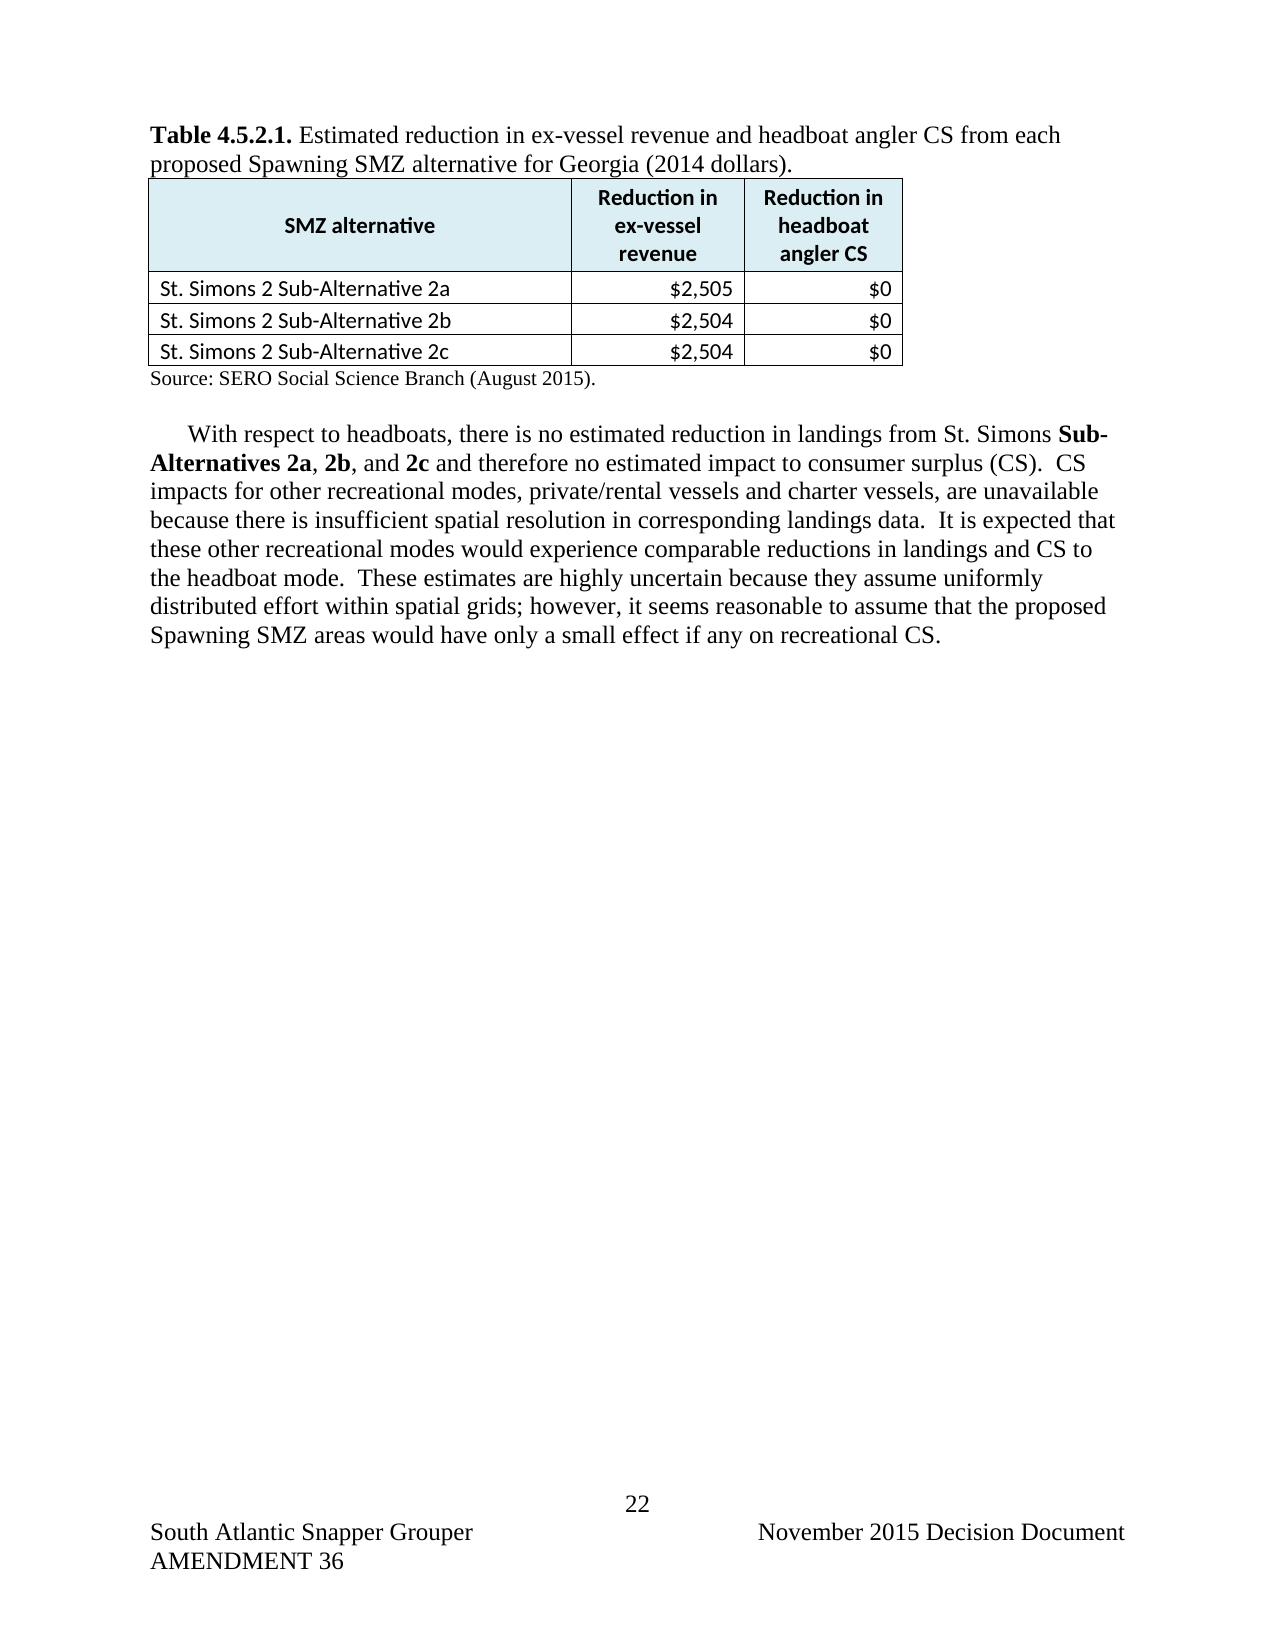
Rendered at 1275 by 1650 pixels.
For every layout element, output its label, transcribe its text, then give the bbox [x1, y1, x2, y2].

table_cell $2,505 [572, 272, 744, 302]
table_cell $0 [745, 304, 902, 334]
title Table 4.5.2.1. Estimated reduction in ex-vessel revenue and headboat angler CS from each proposed Spawning SMZ alternative for Georgia (2014 dollars). [150, 120, 1125, 177]
table_cell $2,504 [572, 335, 744, 365]
table_cell $0 [745, 272, 902, 302]
table_header Reduction in headboat angler CS [745, 179, 902, 271]
table_cell St. Simons 2 Sub-Alternative 2c [149, 335, 571, 365]
table_header SMZ alternative [149, 179, 571, 271]
table_header Reduction in ex-vessel revenue [572, 179, 744, 271]
text With respect to headboats, there is no estimated reduction in landings from St. Simons Sub-Alternatives 2a, 2b, and 2c and therefore no estimated impact to consumer surplus (CS). CS impacts for other recreational modes, private/rental vessels and charter vessels, are unavailable because there is insufficient spatial resolution in corresponding landings data. It is expected that these other recreational modes would experience comparable reductions in landings and CS to the headboat mode. These estimates are highly uncertain because they assume uniformly distributed effort within spatial grids; however, it seems reasonable to assume that the proposed Spawning SMZ areas would have only a small effect if any on recreational CS. [150, 419, 1125, 649]
table_cell $0 [745, 335, 902, 365]
table_cell $2,504 [572, 304, 744, 334]
table_cell St. Simons 2 Sub-Alternative 2b [149, 304, 571, 334]
text Source: SERO Social Science Branch (August 2015). [150, 366, 1125, 390]
table_cell St. Simons 2 Sub-Alternative 2a [149, 272, 571, 302]
